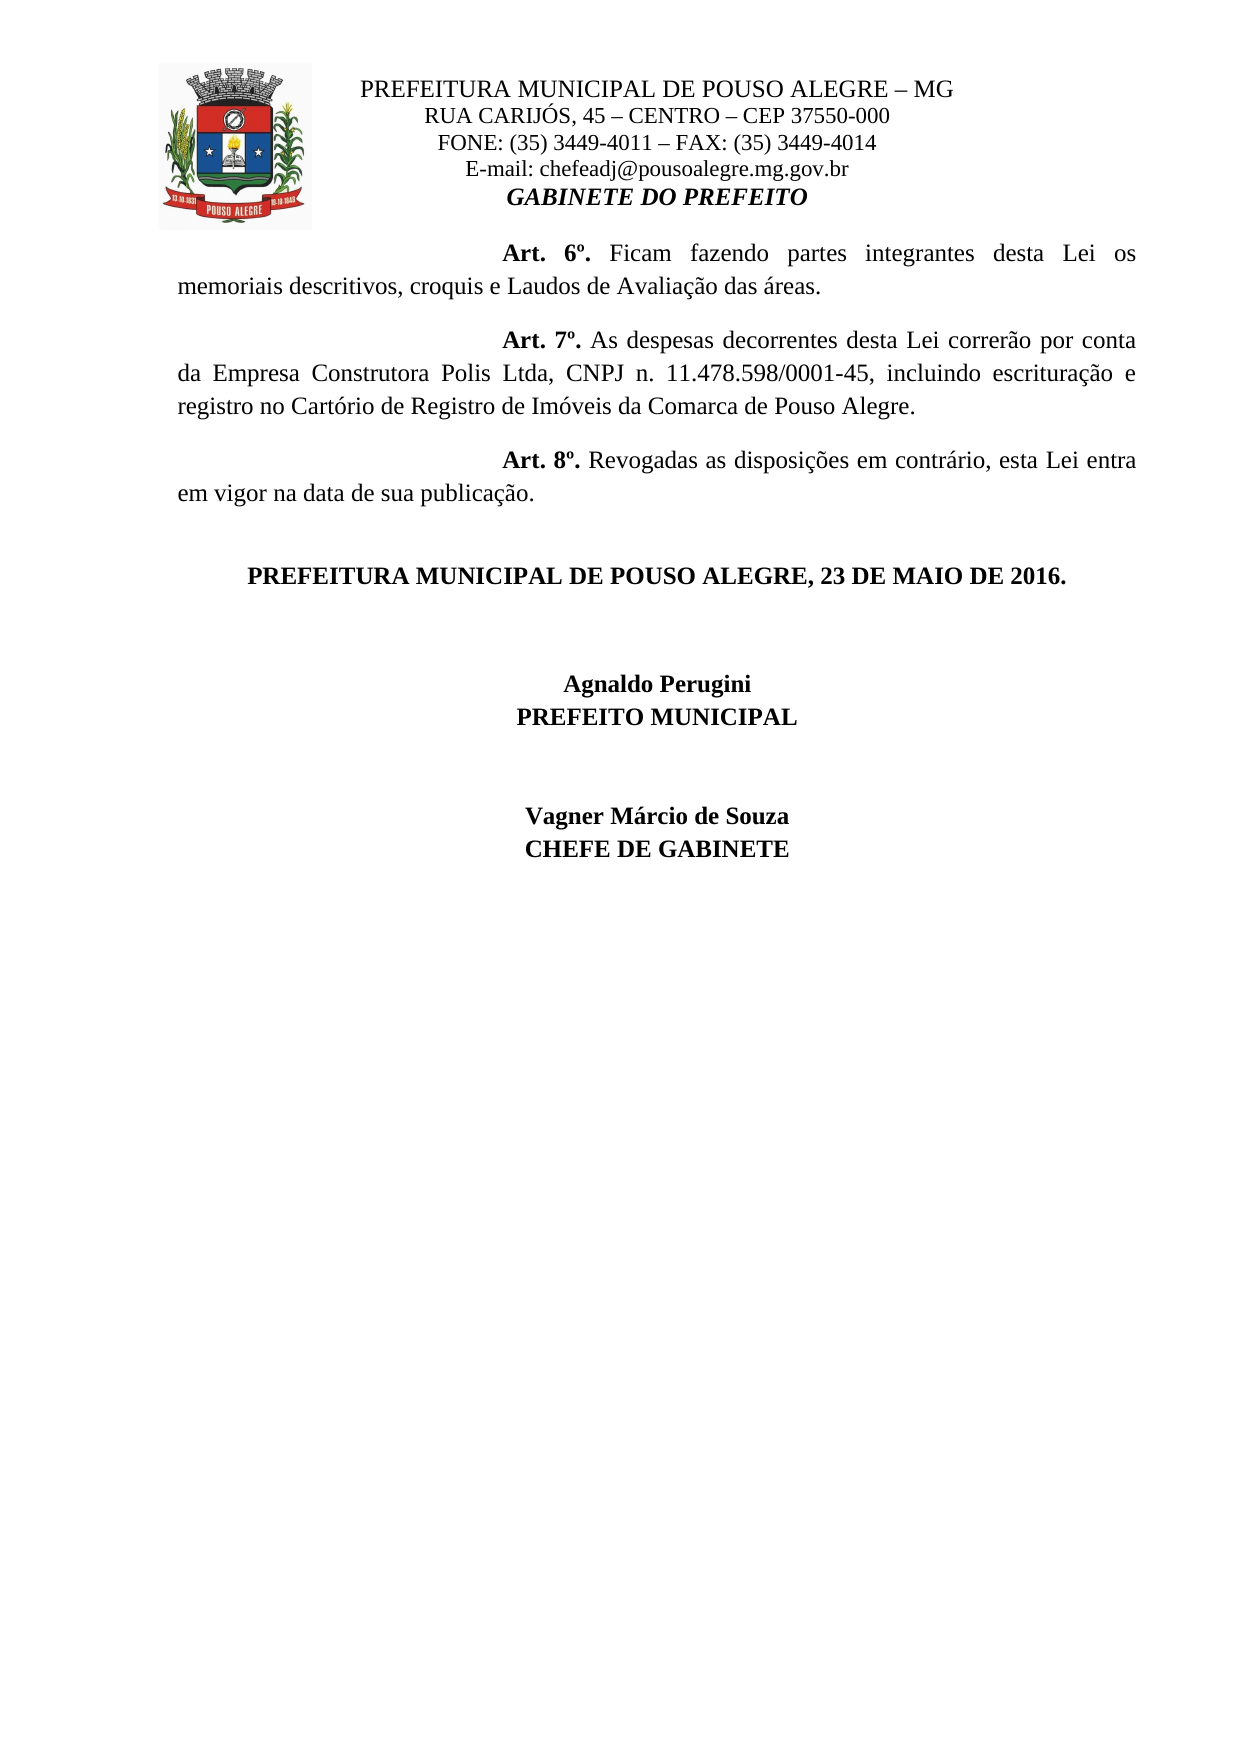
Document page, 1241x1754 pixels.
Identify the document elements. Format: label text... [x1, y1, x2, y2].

text PREFEITO MUNICIPAL [177, 702, 1137, 731]
text Art. 6º. Ficam fazendo partes integrantes desta Lei os memoriais descritivos, croquis e Laudos de Avaliação das áreas. [177, 238, 1137, 300]
text Art. 7º. As despesas decorrentes desta Lei correrão por conta da Empresa Construtora Polis Ltda, CNPJ n. 11.478.598/0001-45, incluindo escrituração e registro no Cartório de Registro de Imóveis da Comarca de Pouso Alegre. [177, 325, 1137, 420]
text Vagner Márcio de Souza [177, 801, 1137, 830]
text Art. 8º. Revogadas as disposições em contrário, esta Lei entra em vigor na data de sua publicação. [177, 445, 1137, 507]
text Agnaldo Perugini [177, 669, 1137, 698]
picture [158, 63, 312, 230]
text PREFEITURA MUNICIPAL DE POUSO ALEGRE, 23 DE MAIO DE 2016. [177, 561, 1137, 590]
text CHEFE DE GABINETE [177, 834, 1137, 863]
